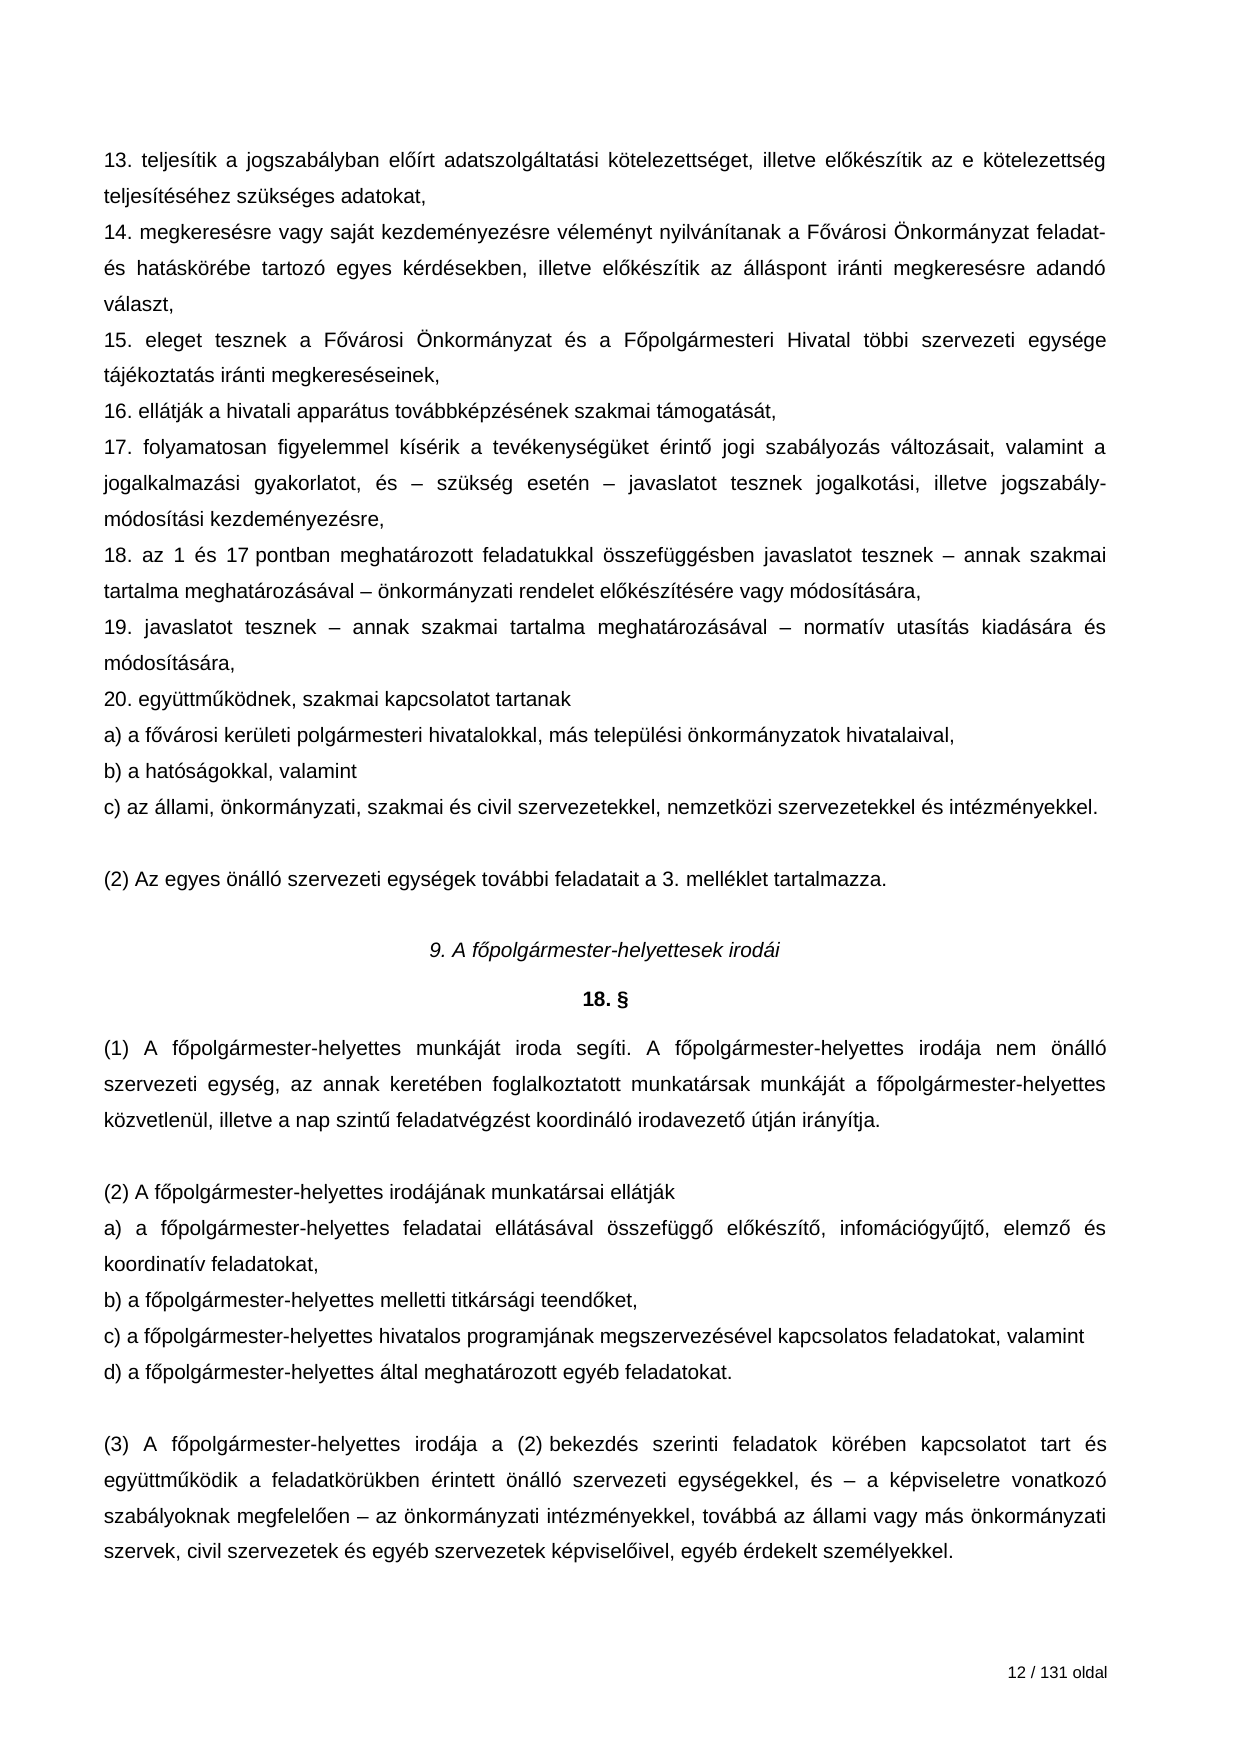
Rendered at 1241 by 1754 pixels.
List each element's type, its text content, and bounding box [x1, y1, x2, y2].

text (3) A főpolgármester-helyettes irodája a (2) bekezdés szerinti feladatok körében kapcsolatot tart és együttműködik a feladatkörükben érintett önálló szervezeti egységekkel, és – a képviseletre vonatkozó szabályoknak megfelelően – az önkormányzati intézményekkel, továbbá az állami vagy más önkormányzati szervek, civil szervezetek és egyéb szervezetek képviselőivel, egyéb érdekelt személyekkel. [103, 1432, 1107, 1563]
text 18. az 1 és 17 pontban meghatározott feladatukkal összefüggésben javaslatot tesznek – annak szakmai tartalma meghatározásával – önkormányzati rendelet előkészítésére vagy módosítására, [103, 543, 1107, 603]
text 13. teljesítik a jogszabályban előírt adatszolgáltatási kötelezettséget, illetve előkészítik az e kötelezettség teljesítéséhez szükséges adatokat, [103, 148, 1107, 208]
text (2) A főpolgármester-helyettes irodájának munkatársai ellátják [103, 1180, 1107, 1204]
text a) a fővárosi kerületi polgármesteri hivatalokkal, más települési önkormányzatok hivatalaival, [103, 723, 1107, 747]
text b) a főpolgármester-helyettes melletti titkársági teendőket, [103, 1288, 1107, 1312]
text 14. megkeresésre vagy saját kezdeményezésre véleményt nyilvánítanak a Fővárosi Önkormányzat feladat-és hatáskörébe tartozó egyes kérdésekben, illetve előkészítik az álláspont iránti megkeresésre adandó választ, [103, 219, 1107, 315]
text d) a főpolgármester-helyettes által meghatározott egyéb feladatokat. [103, 1360, 1107, 1384]
text 15. eleget tesznek a Fővárosi Önkormányzat és a Főpolgármesteri Hivatal többi szervezeti egysége tájékoztatás iránti megkereséseinek, [103, 327, 1107, 387]
text 17. folyamatosan figyelemmel kísérik a tevékenységüket érintő jogi szabályozás változásait, valamint a jogalkalmazási gyakorlatot, és – szükség esetén – javaslatot tesznek jogalkotási, illetve jogszabály-módosítási kezdeményezésre, [103, 435, 1107, 531]
text 9. A főpolgármester-helyettesek irodái [103, 938, 1107, 962]
text 20. együttműködnek, szakmai kapcsolatot tartanak [103, 687, 1107, 711]
text 18. § [103, 987, 1107, 1011]
text (1) A főpolgármester-helyettes munkáját iroda segíti. A főpolgármester-helyettes irodája nem önálló szervezeti egység, az annak keretében foglalkoztatott munkatársak munkáját a főpolgármester-helyettes közvetlenül, illetve a nap szintű feladatvégzést koordináló irodavezető útján irányítja. [103, 1036, 1107, 1132]
text 16. ellátják a hivatali apparátus továbbképzésének szakmai támogatását, [103, 399, 1107, 423]
text c) a főpolgármester-helyettes hivatalos programjának megszervezésével kapcsolatos feladatokat, valamint [103, 1324, 1107, 1348]
text 19. javaslatot tesznek – annak szakmai tartalma meghatározásával – normatív utasítás kiadására és módosítására, [103, 615, 1107, 675]
text a) a főpolgármester-helyettes feladatai ellátásával összefüggő előkészítő, infomációgyűjtő, elemző és koordinatív feladatokat, [103, 1216, 1107, 1276]
text (2) Az egyes önálló szervezeti egységek további feladatait a 3. melléklet tartalmazza. [103, 866, 1107, 890]
text b) a hatóságokkal, valamint [103, 759, 1107, 783]
text c) az állami, önkormányzati, szakmai és civil szervezetekkel, nemzetközi szervezetekkel és intézményekkel. [103, 794, 1107, 818]
